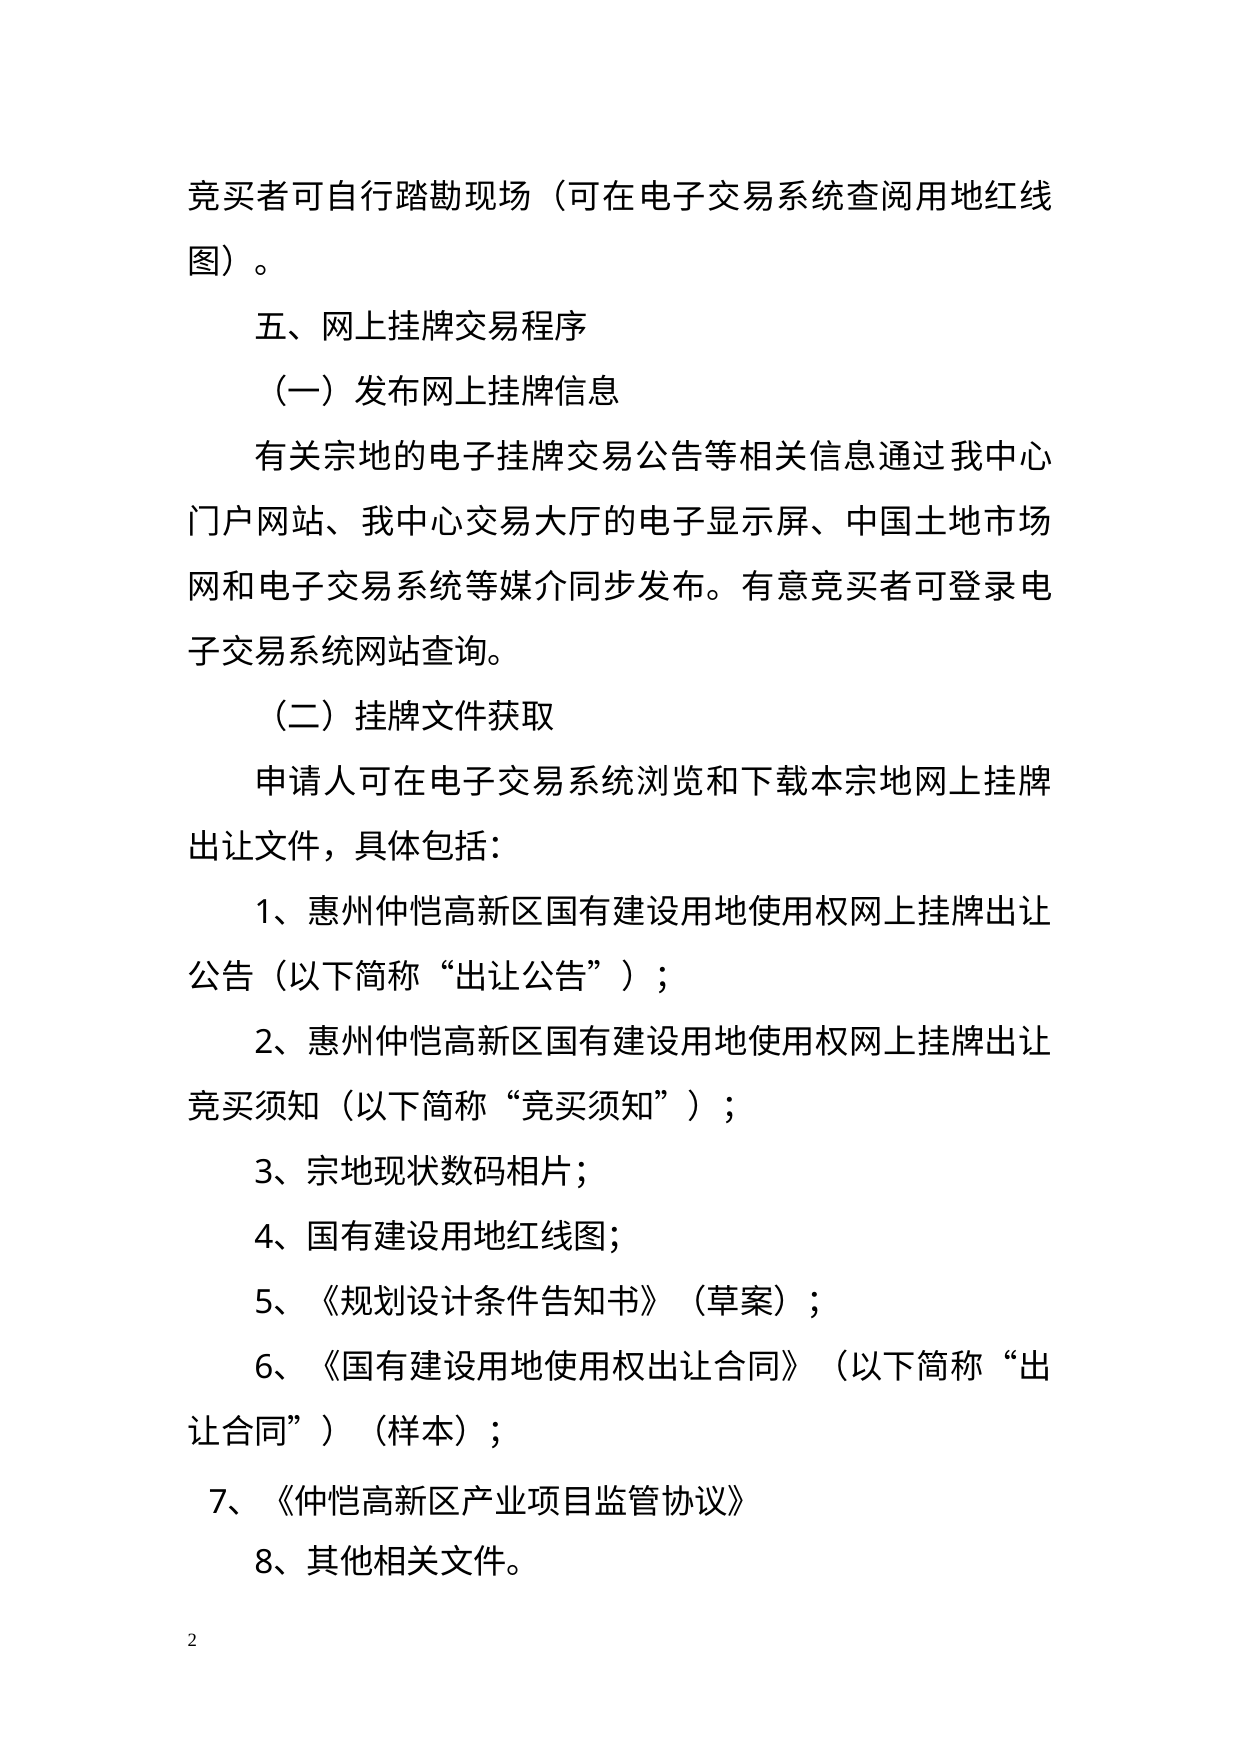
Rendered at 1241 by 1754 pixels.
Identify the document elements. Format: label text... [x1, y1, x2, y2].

text 6、《国有建设用地使用权出让合同》（以下简称“出让合同”）（样本）； [187, 1332, 1053, 1462]
text 5、《规划设计条件告知书》（草案）； [187, 1267, 1053, 1332]
text 2、惠州仲恺高新区国有建设用地使用权网上挂牌出让竞买须知（以下简称“竞买须知”）； [187, 1007, 1053, 1137]
text （一）发布网上挂牌信息 [187, 357, 1053, 422]
text 有关宗地的电子挂牌交易公告等相关信息通过我中心门户网站、我中心交易大厅的电子显示屏、中国土地市场网和电子交易系统等媒介同步发布。有意竞买者可登录电子交易系统网站查询。 [187, 422, 1053, 682]
text 4、国有建设用地红线图； [187, 1202, 1053, 1267]
text 7、《仲恺高新区产业项目监管协议》 [187, 1462, 1053, 1527]
text 五、网上挂牌交易程序 [187, 292, 1053, 357]
text 1、惠州仲恺高新区国有建设用地使用权网上挂牌出让公告（以下简称“出让公告”）； [187, 877, 1053, 1007]
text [187, 162, 1053, 292]
text （二）挂牌文件获取 [187, 682, 1053, 747]
text 3、宗地现状数码相片； [187, 1137, 1053, 1202]
text 8、其他相关文件。 [187, 1527, 1053, 1592]
text 申请人可在电子交易系统浏览和下载本宗地网上挂牌出让文件，具体包括： [187, 747, 1053, 877]
